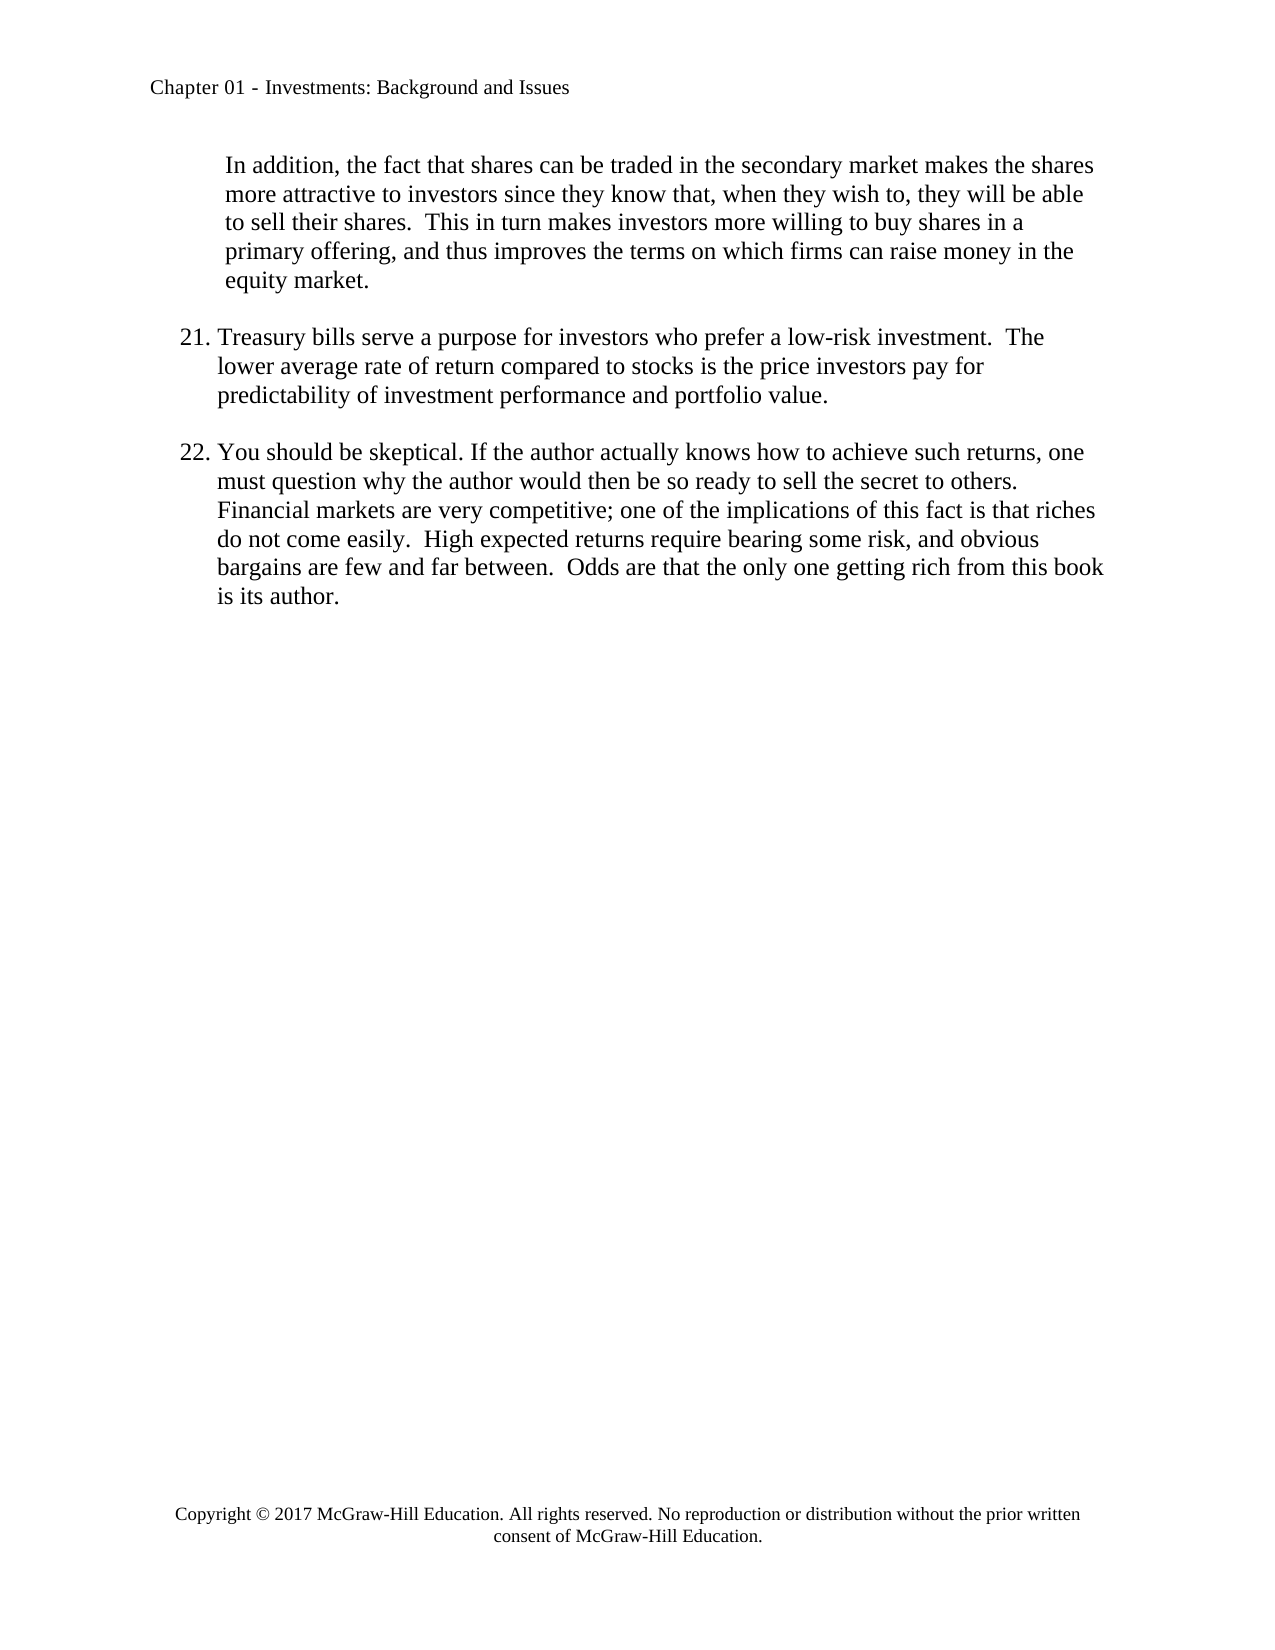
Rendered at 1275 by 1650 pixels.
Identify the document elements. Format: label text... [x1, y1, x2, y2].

list You should be skeptical. If the author actually knows how to achieve such returns, one must question why the author would then be so ready to sell the secret to others. Financial markets are very competitive; one of the implications of this fact is that riches do not come easily. High expected returns require bearing some risk, and obvious bargains are few and far between. Odds are that the only one getting rich from this book is its author. [179, 437, 1106, 610]
text In addition, the fact that shares can be traded in the secondary market makes the shares more attractive to investors since they know that, when they wish to, they will be able to sell their shares. This in turn makes investors more willing to buy shares in a primary offering, and thus improves the terms on which firms can raise money in the equity market. [225, 150, 1106, 294]
list Treasury bills serve a purpose for investors who prefer a low-risk investment. The lower average rate of return compared to stocks is the price investors pay for predictability of investment performance and portfolio value. [179, 322, 1106, 409]
